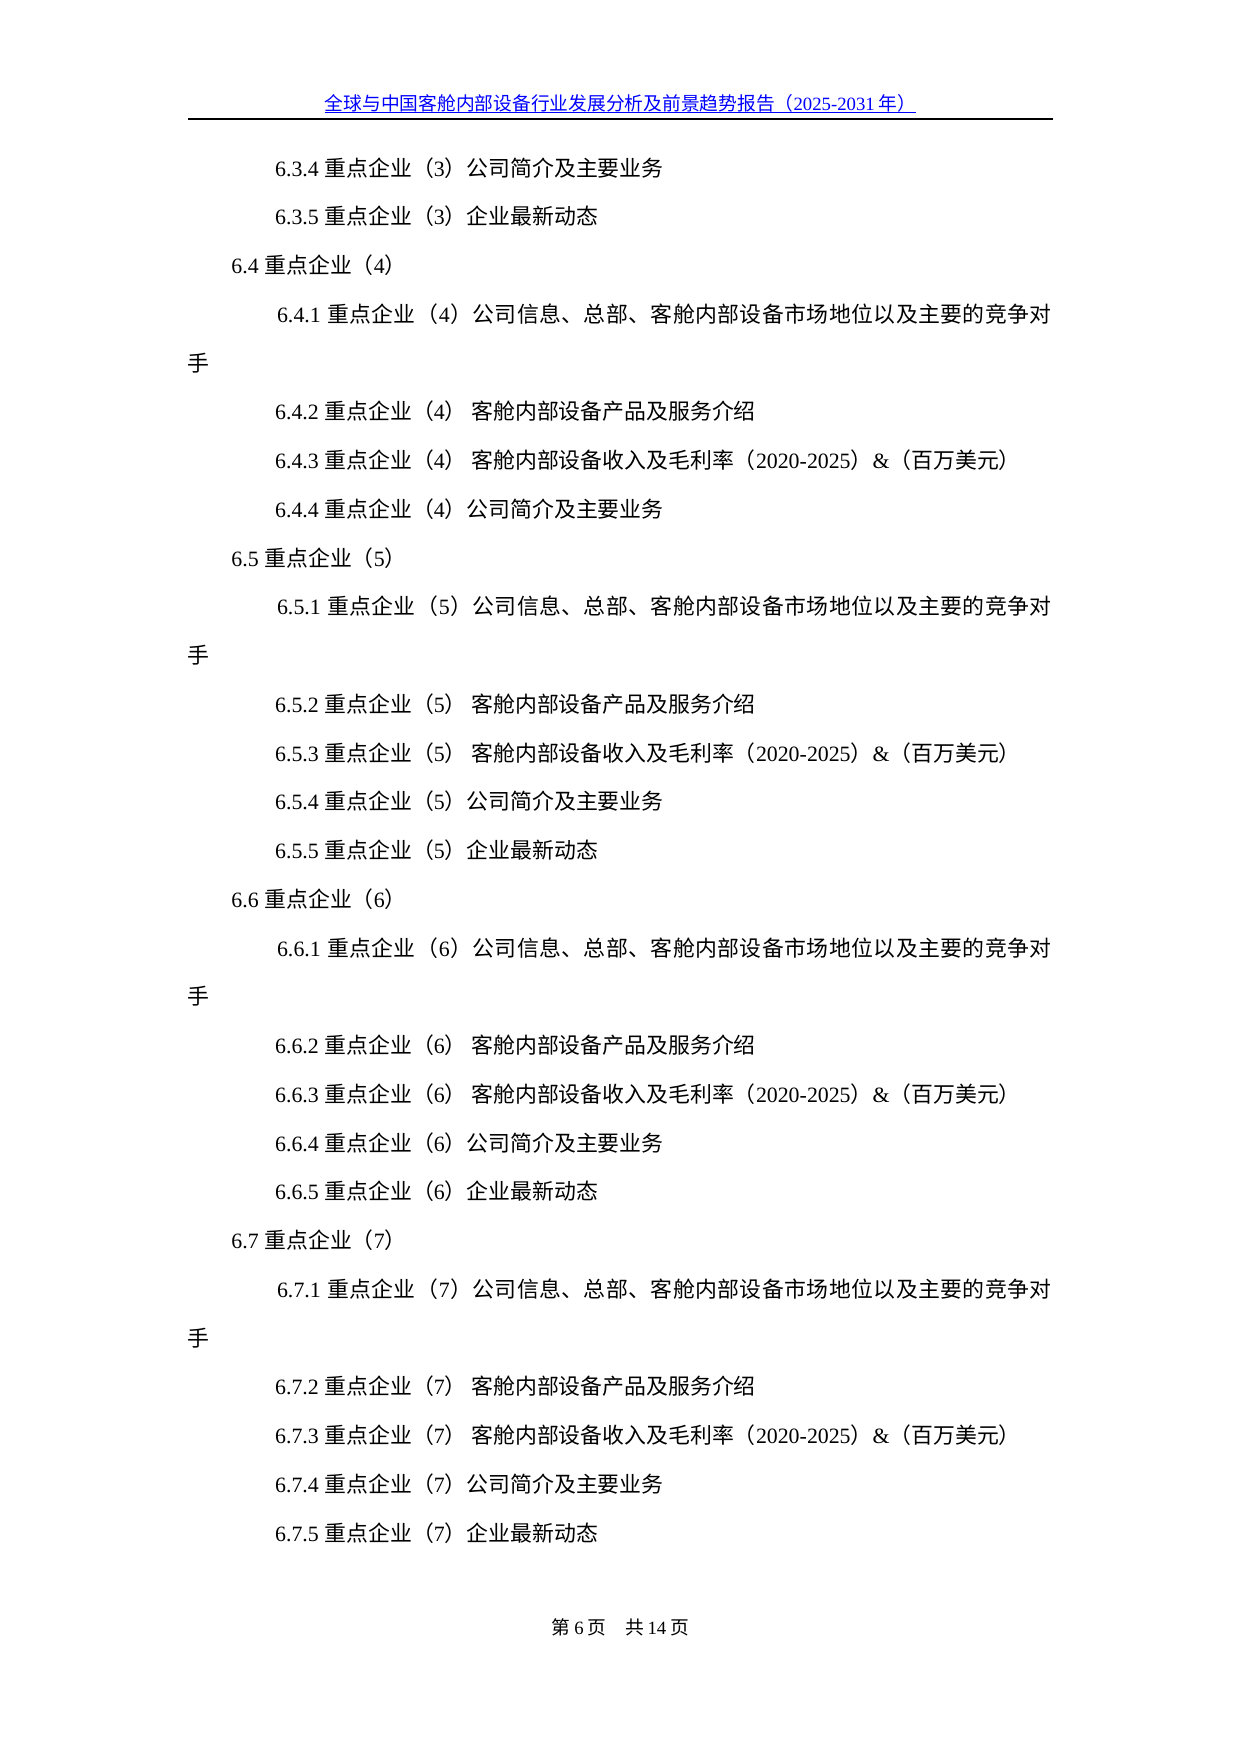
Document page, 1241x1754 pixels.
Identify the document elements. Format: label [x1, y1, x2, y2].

text [187, 150, 1053, 1548]
